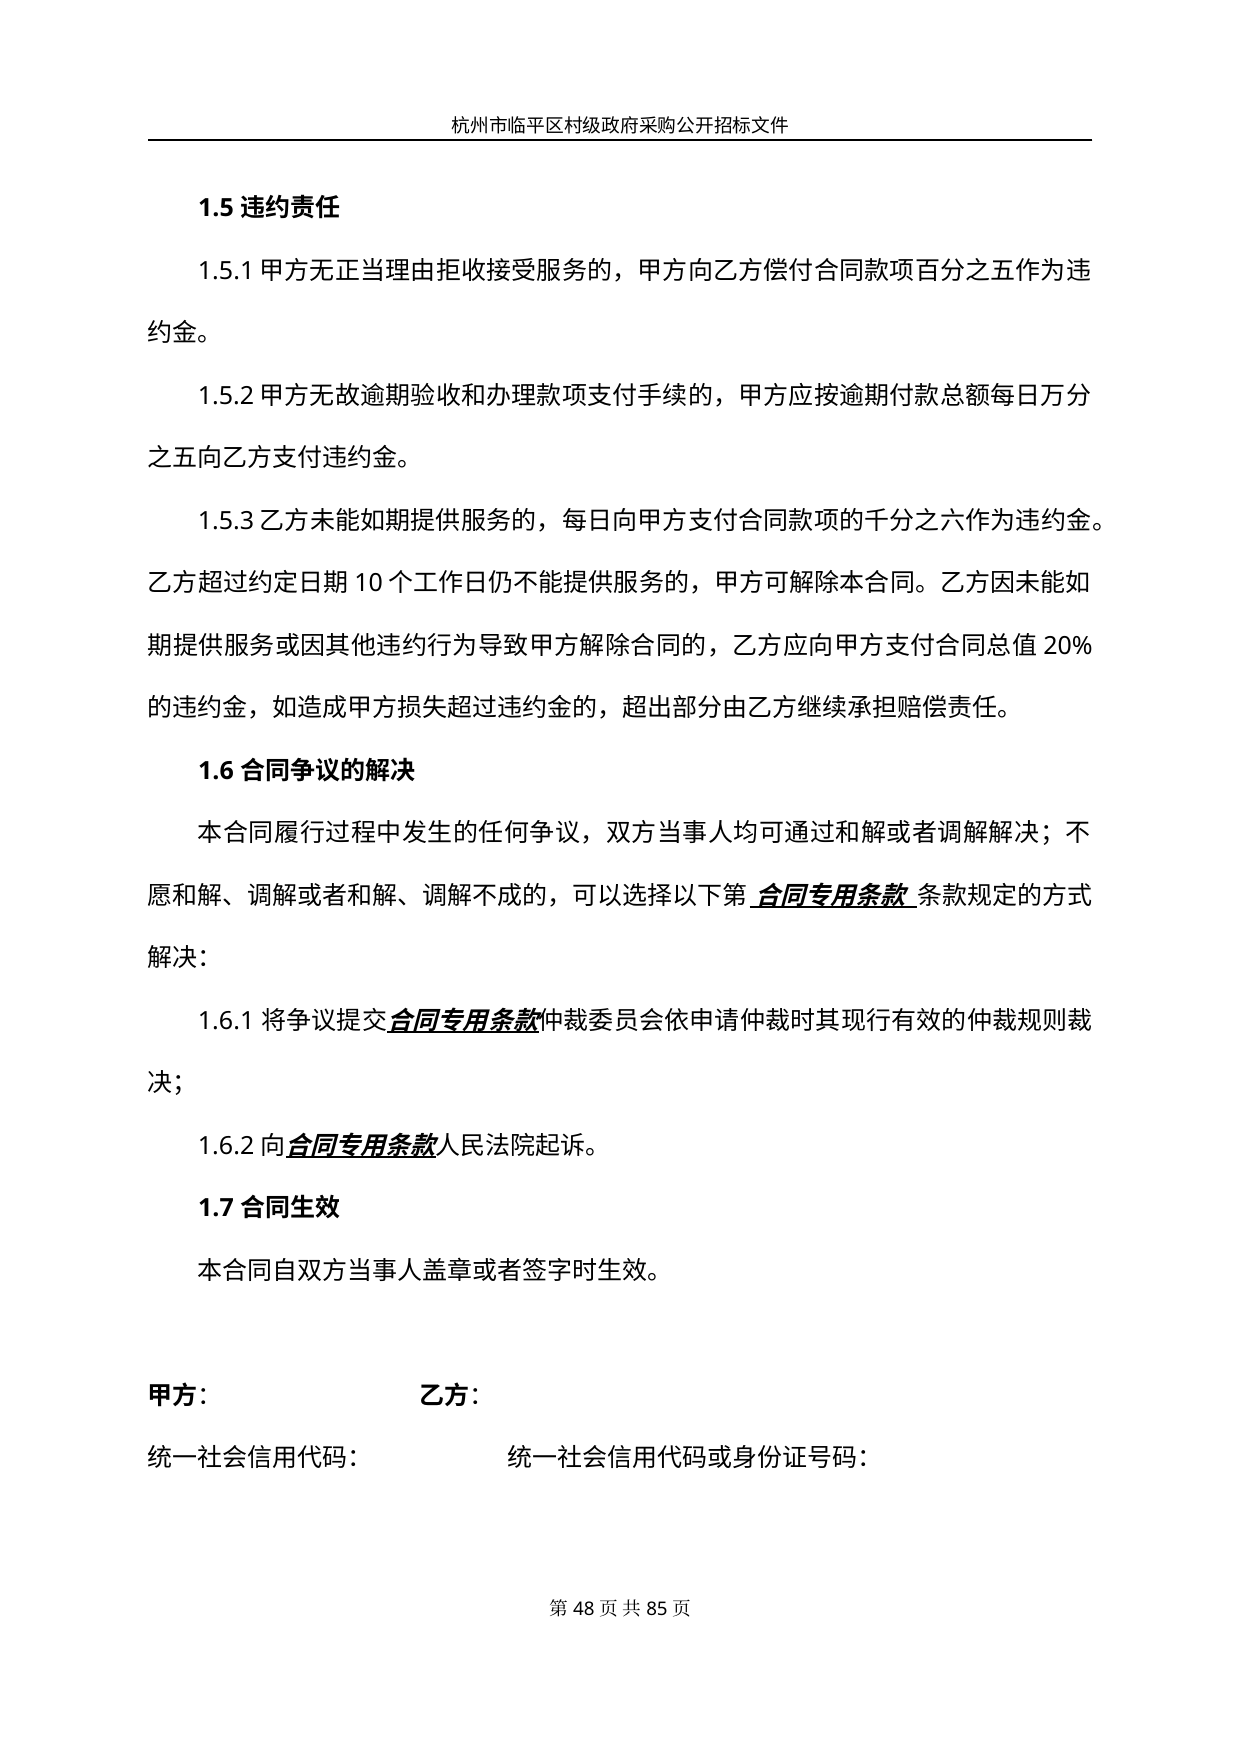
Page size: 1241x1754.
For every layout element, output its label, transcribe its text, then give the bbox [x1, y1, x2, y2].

text 1.6.1 将争议提交合同专用条款仲裁委员会依申请仲裁时其现行有效的仲裁规则裁决； [148, 979, 1092, 1104]
text 1.5.3乙方未能如期提供服务的，每日向甲方支付合同款项的千分之六作为违约金。乙方超过约定日期10个工作日仍不能提供服务的，甲方可解除本合同。乙方因未能如期提供服务或因其他违约行为导致甲方解除合同的，乙方应向甲方支付合同总值20%的违约金，如造成甲方损失超过违约金的，超出部分由乙方继续承担赔偿责任。 [148, 479, 1092, 729]
text 1.6 合同争议的解决 [148, 729, 1092, 792]
text 1.6.2 向合同专用条款人民法院起诉。 [148, 1104, 1092, 1167]
text 甲方： 乙方： [148, 1354, 1092, 1417]
text 本合同履行过程中发生的任何争议，双方当事人均可通过和解或者调解解决；不愿和解、调解或者和解、调解不成的，可以选择以下第 合同专用条款 条款规定的方式解决： [148, 792, 1092, 979]
text 1.5 违约责任 [148, 167, 1092, 229]
text 统一社会信用代码： 统一社会信用代码或身份证号码： [148, 1417, 1092, 1479]
text 1.5.2甲方无故逾期验收和办理款项支付手续的，甲方应按逾期付款总额每日万分之五向乙方支付违约金。 [148, 354, 1092, 479]
text 1.7 合同生效 [148, 1167, 1092, 1229]
text 1.5.1甲方无正当理由拒收接受服务的，甲方向乙方偿付合同款项百分之五作为违约金。 [148, 229, 1092, 354]
text 本合同自双方当事人盖章或者签字时生效。 [148, 1229, 1092, 1292]
